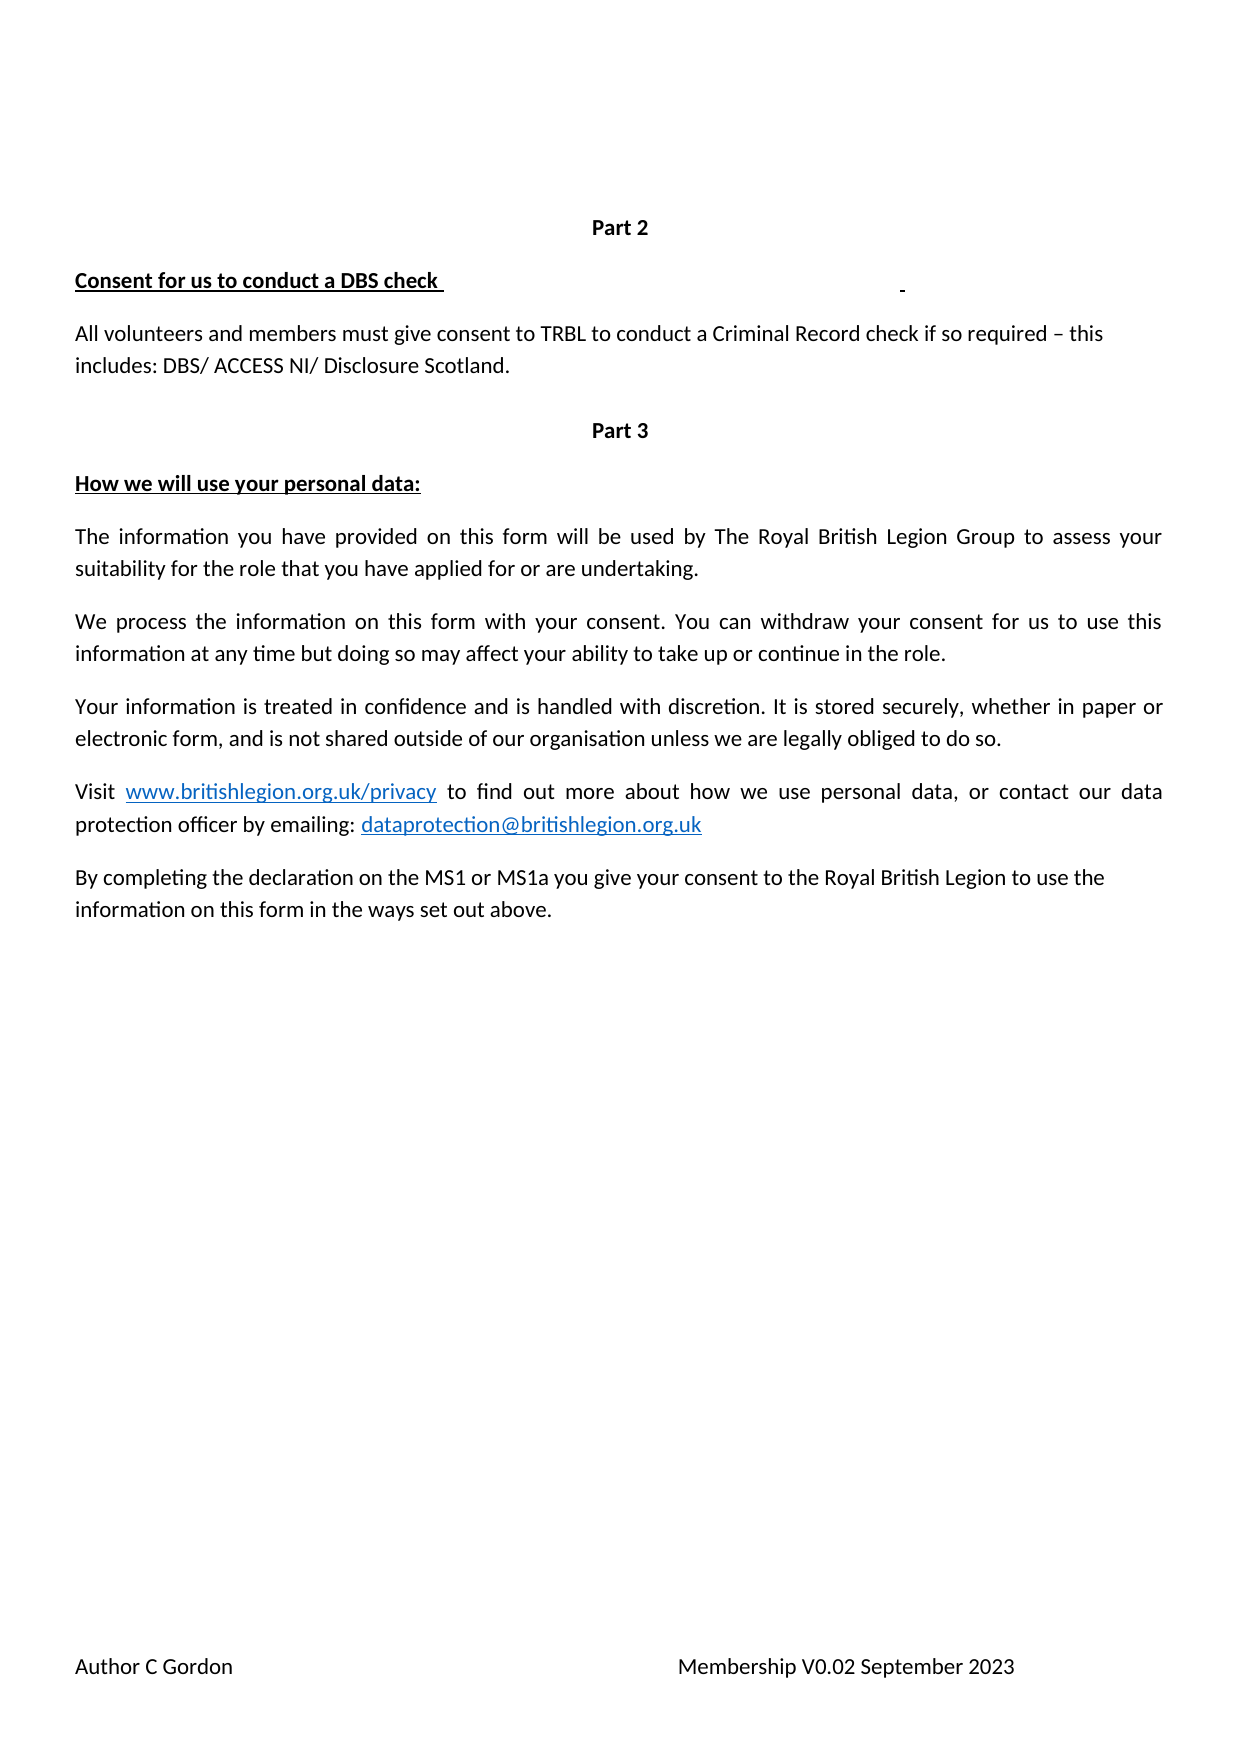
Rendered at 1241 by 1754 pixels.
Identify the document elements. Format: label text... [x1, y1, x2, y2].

text The information you have provided on this form will be used by The Royal British Legion Group to assess your suitability for the role that you have applied for or are undertaking. [75, 522, 1165, 582]
text All volunteers and members must give consent to TRBL to conduct a Criminal Record check if so required – this includes: DBS/ ACCESS NI/ Disclosure Scotland. [75, 319, 1165, 379]
text Consent for us to conduct a DBS check [75, 266, 1165, 294]
text Part 2 [75, 213, 1165, 241]
text Visit www.britishlegion.org.uk/privacy to find out more about how we use personal data, or contact our data protection officer by emailing: dataprotection@britishlegion.org.uk [75, 777, 1165, 838]
text How we will use your personal data: [75, 469, 1165, 497]
text By completing the declaration on the MS1 or MS1a you give your consent to the Royal British Legion to use the information on this form in the ways set out above. [75, 863, 1165, 923]
text Your information is treated in confidence and is handled with discretion. It is stored securely, whether in paper or electronic form, and is not shared outside of our organisation unless we are legally obliged to do so. [75, 692, 1165, 752]
text We process the information on this form with your consent. You can withdraw your consent for us to use this information at any time but doing so may affect your ability to take up or continue in the role. [75, 607, 1165, 667]
text Part 3 [75, 416, 1165, 444]
